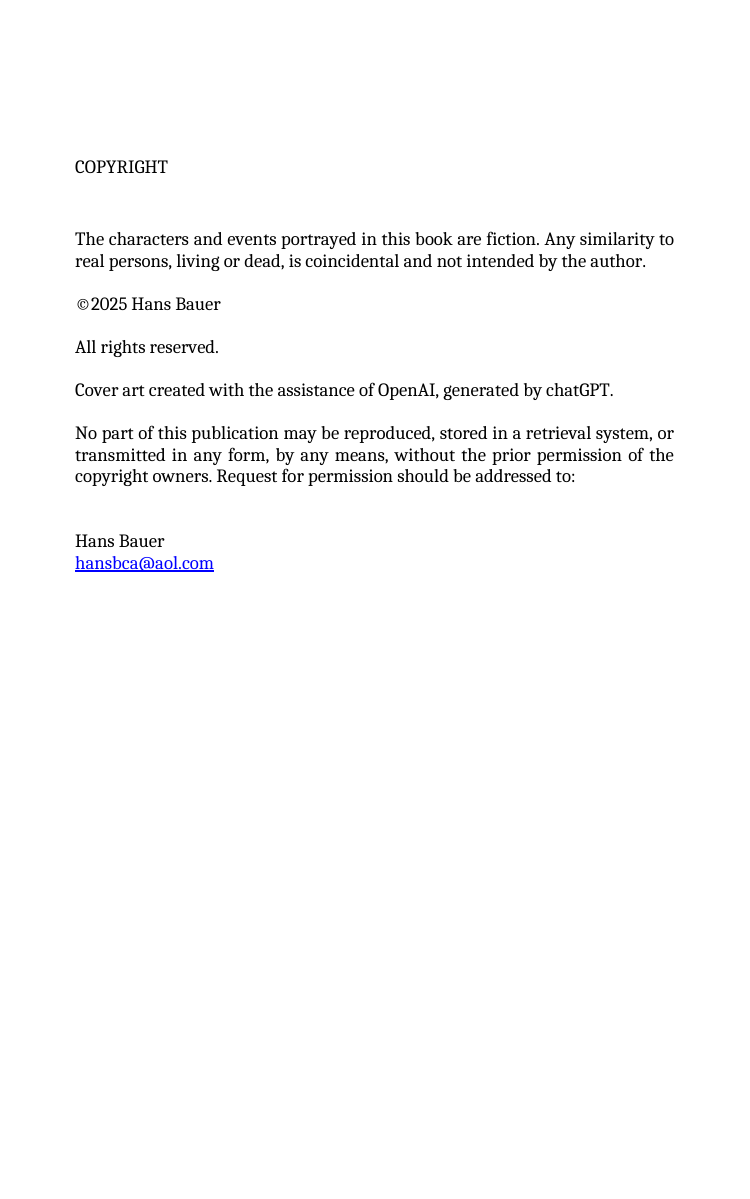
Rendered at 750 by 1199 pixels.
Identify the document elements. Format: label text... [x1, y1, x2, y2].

text COPYRIGHT [75, 157, 675, 178]
text hansbca@aol.com [75, 552, 675, 574]
text ©2025 Hans Bauer [75, 293, 675, 315]
text Hans Bauer [75, 531, 675, 552]
text No part of this publication may be reproduced, stored in a retrieval system, or transmitted in any form, by any means, without the prior permission of the copyright owners. Request for permission should be addressed to: [75, 423, 675, 488]
text All rights reserved. [75, 337, 675, 358]
text Cover art created with the assistance of OpenAI, generated by chatGPT. [75, 380, 675, 401]
text The characters and events portrayed in this book are fiction. Any similarity to real persons, living or dead, is coincidental and not intended by the author. [75, 229, 675, 272]
